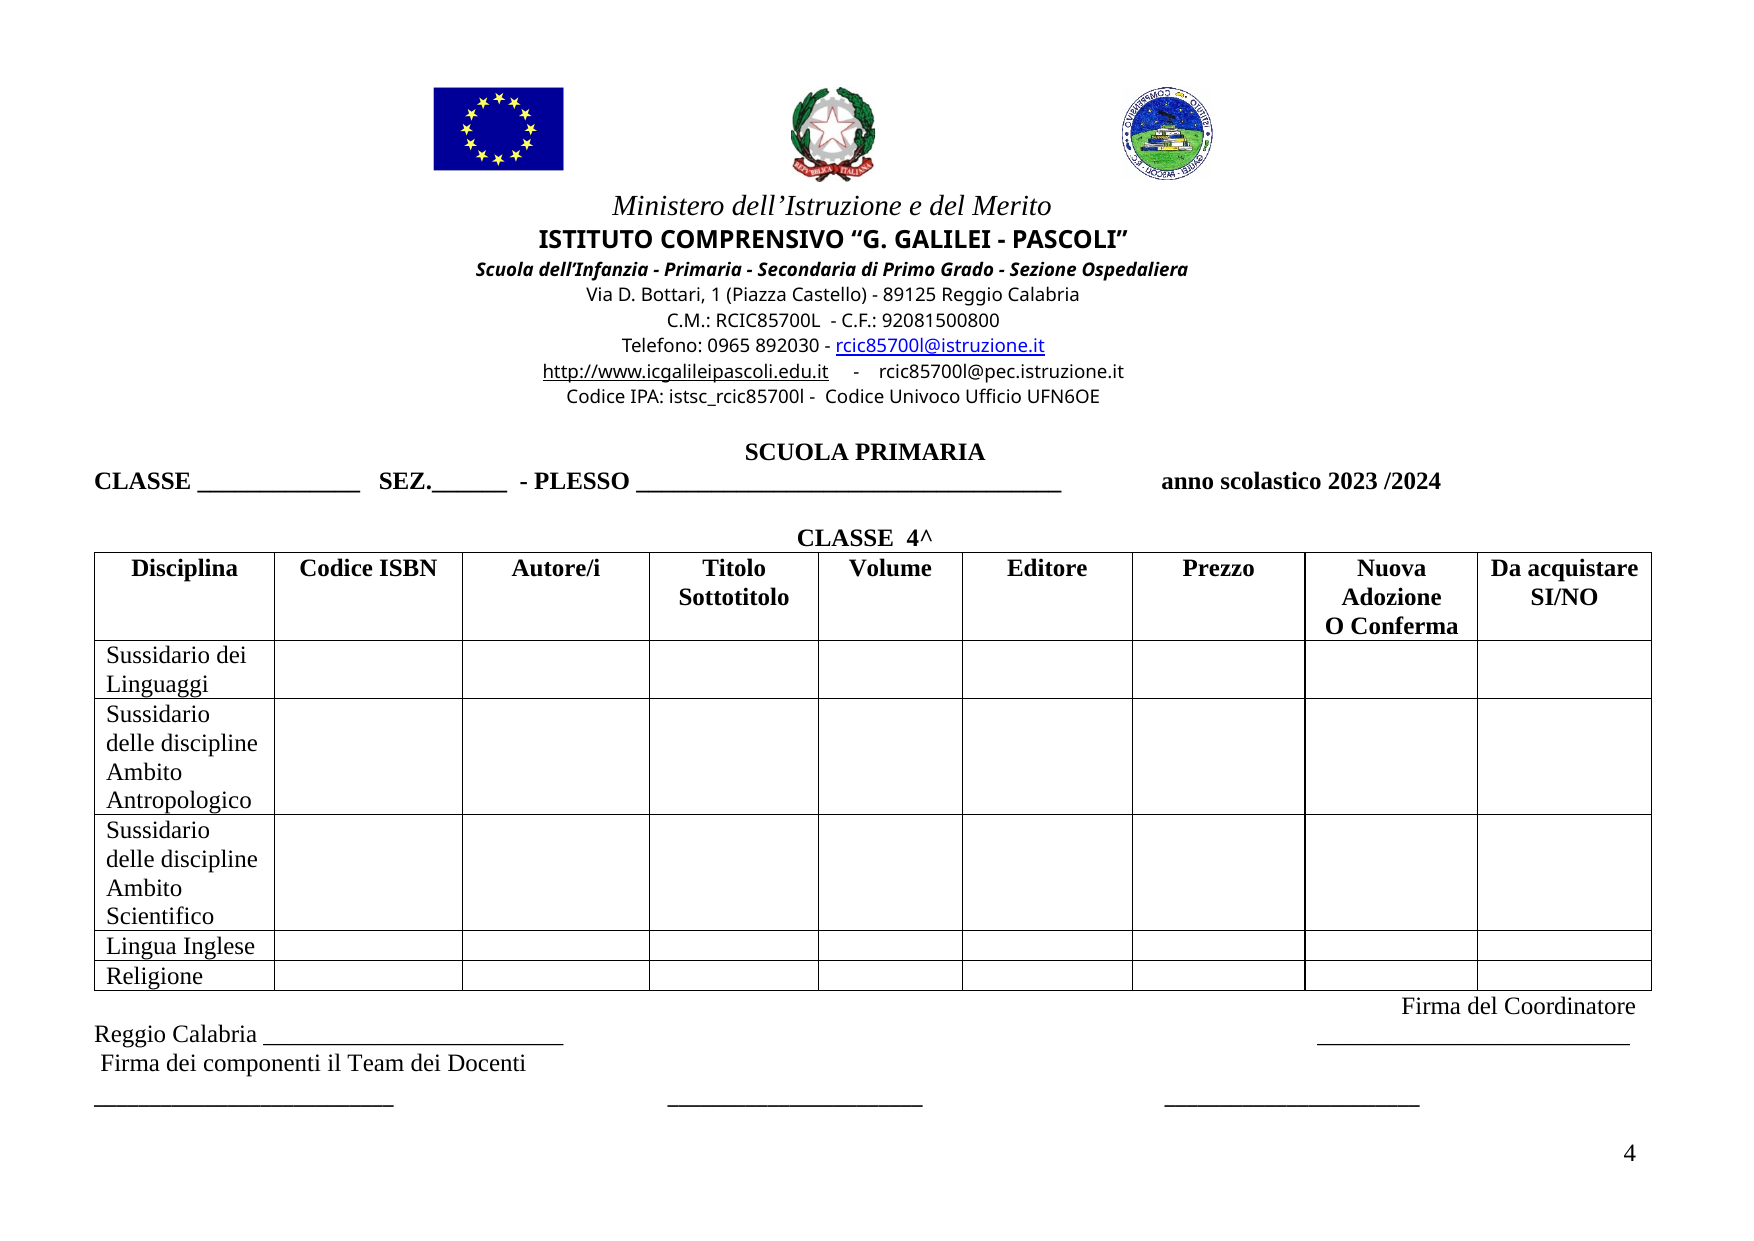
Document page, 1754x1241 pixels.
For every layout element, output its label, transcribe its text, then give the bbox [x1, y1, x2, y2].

table_cell [1478, 699, 1651, 814]
table_cell Lingua Inglese [95, 931, 274, 960]
table_cell [963, 699, 1132, 814]
table_cell [275, 931, 462, 960]
table_header Autore/i [463, 553, 649, 639]
text Reggio Calabria ________________________ _________________________ [94, 1019, 1636, 1048]
table_header Da acquistare SI/NO [1478, 553, 1651, 639]
table_cell [1306, 641, 1477, 698]
text Firma dei componenti il Team dei Docenti [94, 1048, 1636, 1077]
table_cell [275, 961, 462, 990]
table_cell [463, 815, 649, 930]
text CLASSE _____________ SEZ.______ - PLESSO __________________________________ anno scolastico 2023 /2024 [94, 466, 1636, 495]
table_cell [819, 815, 962, 930]
table_cell [1306, 931, 1477, 960]
table_header Codice ISBN [275, 553, 462, 639]
table_cell [1478, 815, 1651, 930]
text SCUOLA PRIMARIA [94, 437, 1636, 466]
table_cell [819, 699, 962, 814]
table_cell [1478, 961, 1651, 990]
table_cell [463, 641, 649, 698]
table_cell [1306, 961, 1477, 990]
table_header Disciplina [95, 553, 274, 639]
table_header Editore [963, 553, 1132, 639]
table_cell [1133, 931, 1304, 960]
table_cell [1133, 699, 1304, 814]
table_cell [1133, 815, 1304, 930]
table_cell [650, 961, 818, 990]
table_cell Religione [95, 961, 274, 990]
table_header Volume [819, 553, 962, 639]
picture [433, 87, 564, 171]
table_cell [650, 815, 818, 930]
table_cell [650, 641, 818, 698]
table_cell [963, 961, 1132, 990]
table_cell [463, 931, 649, 960]
table_cell [963, 641, 1132, 698]
text Firma del Coordinatore [94, 991, 1636, 1019]
table_cell [819, 961, 962, 990]
table_cell Sussidario delle discipline Ambito Scientifico [95, 815, 274, 930]
table_cell [963, 815, 1132, 930]
table_cell [1133, 641, 1304, 698]
table_cell [1478, 931, 1651, 960]
table_header Nuova Adozione O Conferma [1306, 553, 1477, 639]
table_cell Sussidario delle discipline Ambito Antropologico [95, 699, 274, 814]
text ___________________________ _______________________ _______________________ [94, 1077, 1636, 1111]
table_cell [819, 931, 962, 960]
table_cell [1306, 699, 1477, 814]
table_cell [463, 699, 649, 814]
table_header Titolo Sottotitolo [650, 553, 818, 639]
table_cell [275, 815, 462, 930]
table_cell [1306, 815, 1477, 930]
table_cell Sussidario dei Linguaggi [95, 641, 274, 698]
table_cell [1478, 641, 1651, 698]
table_cell [463, 961, 649, 990]
table_cell [1133, 961, 1304, 990]
table_cell [650, 931, 818, 960]
table_header Prezzo [1133, 553, 1304, 639]
table_cell [650, 699, 818, 814]
picture [791, 87, 876, 182]
table_cell [275, 641, 462, 698]
picture [1122, 87, 1213, 180]
table_cell [819, 641, 962, 698]
text CLASSE 4^ [94, 523, 1636, 552]
table_cell [963, 931, 1132, 960]
table_cell [275, 699, 462, 814]
